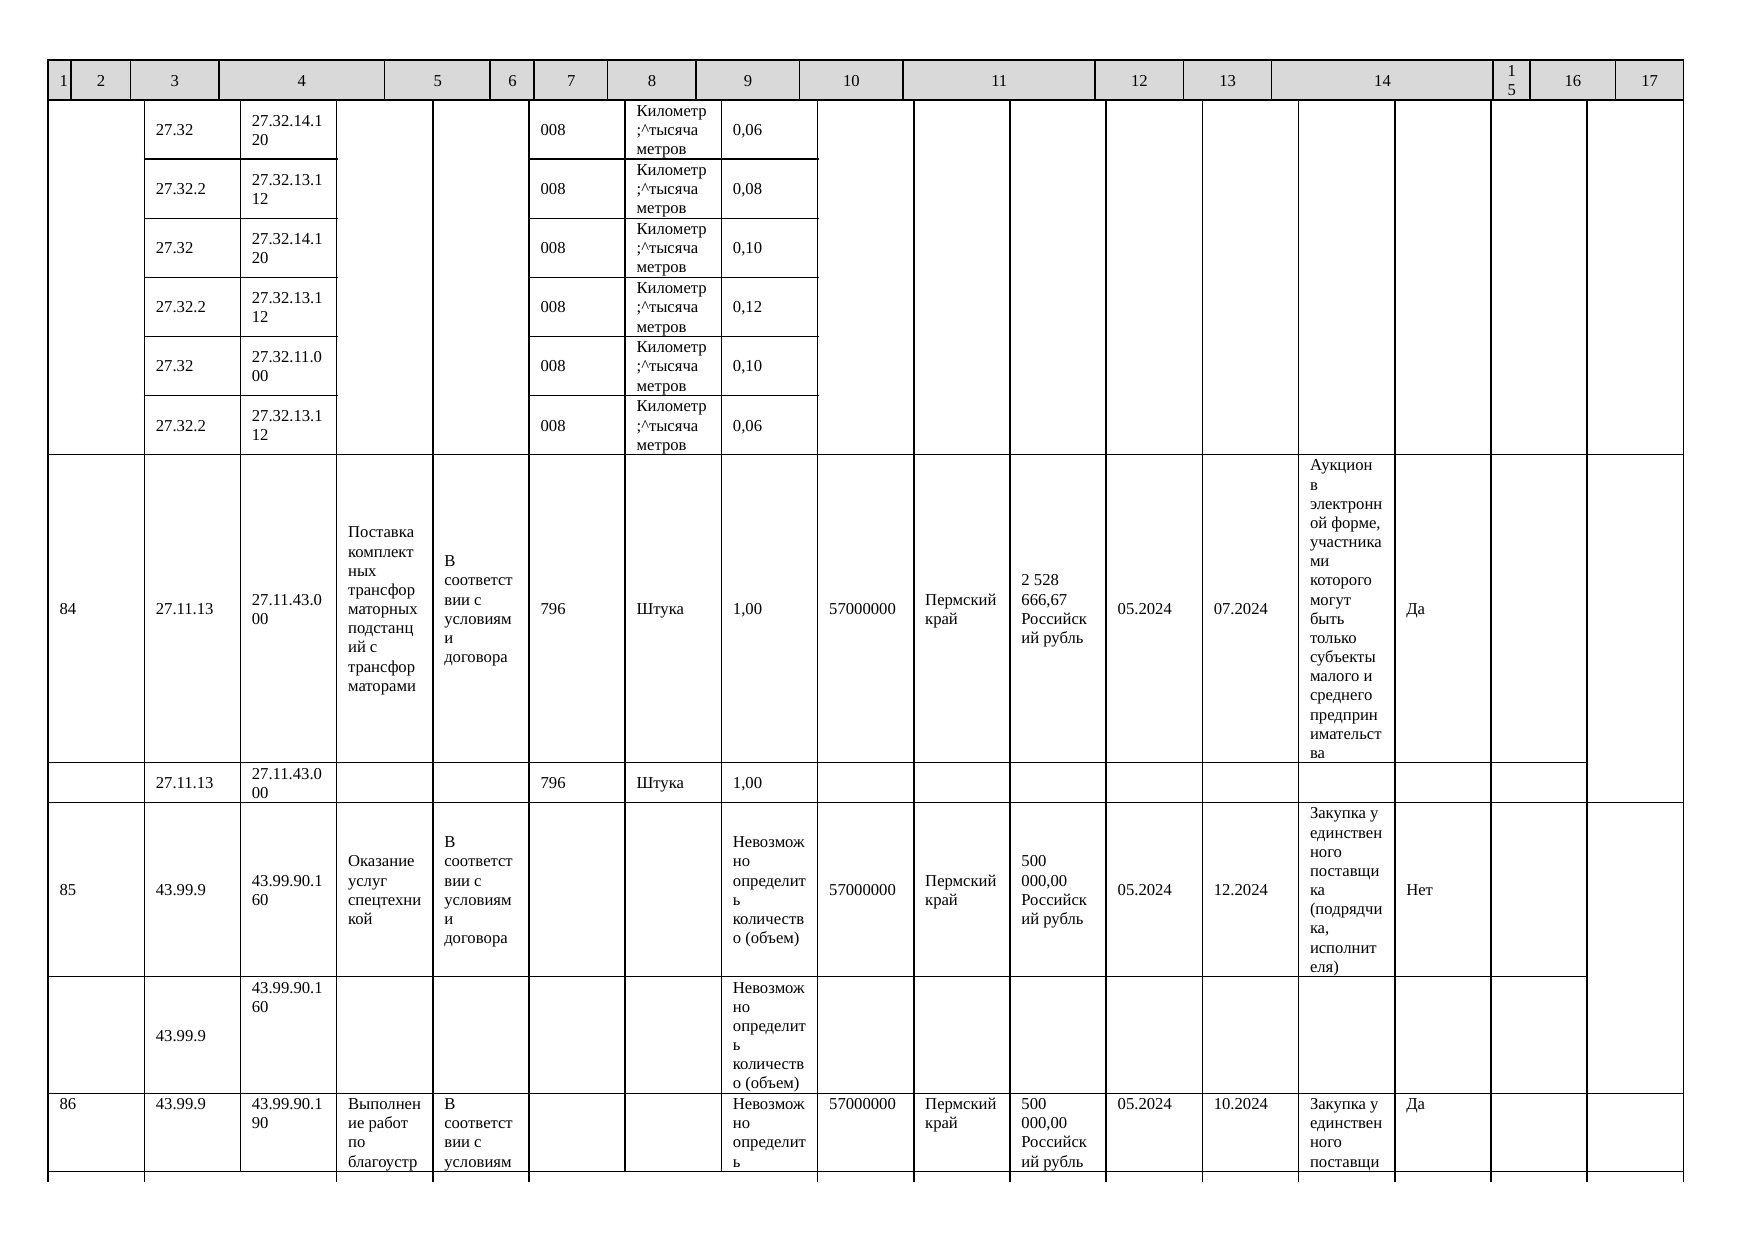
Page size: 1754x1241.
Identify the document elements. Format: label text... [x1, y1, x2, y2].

table_cell 008 [530, 219, 624, 276]
table_cell 27.32.2 [145, 396, 240, 454]
table_cell 05.2024 [1107, 455, 1202, 762]
table_cell 43.99.90.160 [241, 803, 336, 976]
table_cell В соответствии с условиями договора [434, 803, 528, 976]
table_cell 43.99.90.160 [241, 977, 336, 1092]
table_cell 0,06 [722, 396, 817, 454]
table_cell 008 [530, 160, 624, 217]
table_cell 57000000 [818, 455, 913, 762]
table_cell 008 [530, 337, 624, 394]
table_cell [530, 977, 624, 1092]
table_header 9 [697, 61, 799, 99]
table_cell 0,10 [722, 219, 817, 276]
table_cell 27.32.13.112 [241, 396, 336, 454]
table_cell 43.99.9 [145, 803, 240, 976]
table_cell 0,10 [722, 337, 817, 394]
table_cell Штука [626, 763, 721, 802]
table_cell 2 528 666,67 Российский рубль [1011, 455, 1105, 762]
table_cell 05.2024 [1107, 1094, 1202, 1171]
table_cell [530, 803, 624, 976]
table_cell 500 000,00 Российский рубль [1011, 803, 1105, 976]
table_cell [1492, 455, 1586, 762]
table_header 10 [800, 61, 902, 99]
table_cell [1492, 803, 1586, 976]
table_cell Штука [626, 455, 721, 762]
table_cell 008 [530, 101, 624, 158]
table_cell [1588, 803, 1683, 1093]
table_cell 27.32 [145, 101, 240, 158]
table_cell Закупка у единственного поставщика (подрядчика, исполнителя) [1299, 803, 1394, 976]
table_header 6 [491, 61, 533, 99]
table_cell 85 [49, 803, 144, 976]
table_cell Пермский край [915, 1094, 1009, 1171]
table_cell 0,12 [722, 278, 817, 336]
table_cell 27.11.13 [145, 455, 240, 762]
table_cell Невозможно определить количество (объем) [722, 977, 817, 1092]
table_cell Километр;^тысяча метров [626, 160, 721, 217]
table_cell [626, 101, 721, 158]
table_header 5 [385, 61, 489, 99]
table_cell [530, 1094, 624, 1171]
table_cell 05.2024 [1107, 803, 1202, 976]
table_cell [434, 1094, 528, 1171]
table_cell 86 [49, 1094, 144, 1171]
table_cell 27.32.13.112 [241, 278, 336, 336]
table_header 15 [1494, 61, 1529, 99]
table_cell Нет [1396, 803, 1490, 976]
table_cell 57000000 [818, 803, 913, 976]
table_cell 1,00 [722, 763, 817, 802]
table_cell 008 [530, 396, 624, 454]
table_cell [1588, 1094, 1683, 1171]
table_cell Пермский край [915, 803, 1009, 976]
table_cell В соответствии с условиями договора [434, 455, 528, 762]
table_cell Пермский край [915, 455, 1009, 762]
table_header 11 [904, 61, 1094, 99]
table_cell 27.11.43.000 [241, 455, 336, 762]
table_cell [337, 1094, 432, 1171]
table_cell 27.11.13 [145, 763, 240, 802]
table_header 8 [608, 61, 695, 99]
table_cell [626, 803, 721, 976]
table_cell Оказание услуг спецтехникой [337, 803, 432, 976]
table_cell 008 [530, 278, 624, 336]
table_cell 07.2024 [1203, 455, 1298, 762]
table_cell 27.32 [145, 337, 240, 394]
table_cell 796 [530, 763, 624, 802]
table_cell 43.99.9 [145, 977, 240, 1092]
table_header 12 [1096, 61, 1183, 99]
table_cell [1588, 455, 1683, 802]
table_cell 27.32.14.120 [241, 101, 336, 158]
table_cell [1492, 1094, 1586, 1171]
table_cell Да [1396, 1094, 1490, 1171]
table_cell Километр;^тысяча метров [626, 337, 721, 394]
table_header 17 [1616, 61, 1683, 99]
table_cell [722, 1094, 817, 1171]
table_header 16 [1531, 61, 1615, 99]
table_cell 0,08 [722, 160, 817, 217]
table_cell 27.32.2 [145, 160, 240, 217]
table_cell 12.2024 [1203, 803, 1298, 976]
table_cell 27.32 [145, 219, 240, 276]
table_header 3 [131, 61, 218, 99]
table_cell Километр;^тысяча метров [626, 396, 721, 454]
table_cell 10.2024 [1203, 1094, 1298, 1171]
table_cell 796 [530, 455, 624, 762]
table_header 7 [535, 61, 607, 99]
table_header 14 [1272, 61, 1492, 99]
table_cell [626, 977, 721, 1092]
table_cell 43.99.9 [145, 1094, 240, 1171]
table_header 13 [1184, 61, 1271, 99]
table_cell 0,06 [722, 101, 817, 158]
table_cell 43.99.90.190 [241, 1094, 336, 1171]
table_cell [1011, 1094, 1105, 1171]
table_cell 27.32.2 [145, 278, 240, 336]
table_cell 27.11.43.000 [241, 763, 336, 802]
table_cell [626, 1094, 721, 1171]
table_cell Аукцион в электронной форме, участниками которого могут быть только субъекты малого и среднего предпринимательства [1299, 455, 1394, 762]
table_cell 27.32.13.112 [241, 160, 336, 217]
table_cell 1,00 [722, 455, 817, 762]
table_header 2 [72, 61, 130, 99]
table_cell 27.32.14.120 [241, 219, 336, 276]
table_header 1 [49, 61, 70, 99]
table_cell 27.32.11.000 [241, 337, 336, 394]
table_cell 84 [49, 455, 144, 762]
table_cell Невозможно определить количество (объем) [722, 803, 817, 976]
table_cell Километр;^тысяча метров [626, 219, 721, 276]
table_cell 57000000 [818, 1094, 913, 1171]
table_cell Километр;^тысяча метров [626, 278, 721, 336]
table_cell Да [1396, 455, 1490, 762]
table_header 4 [220, 61, 384, 99]
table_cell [1299, 1094, 1394, 1171]
table_cell Поставка комплектных трансформаторных подстанций с трансформаторами [337, 455, 432, 762]
